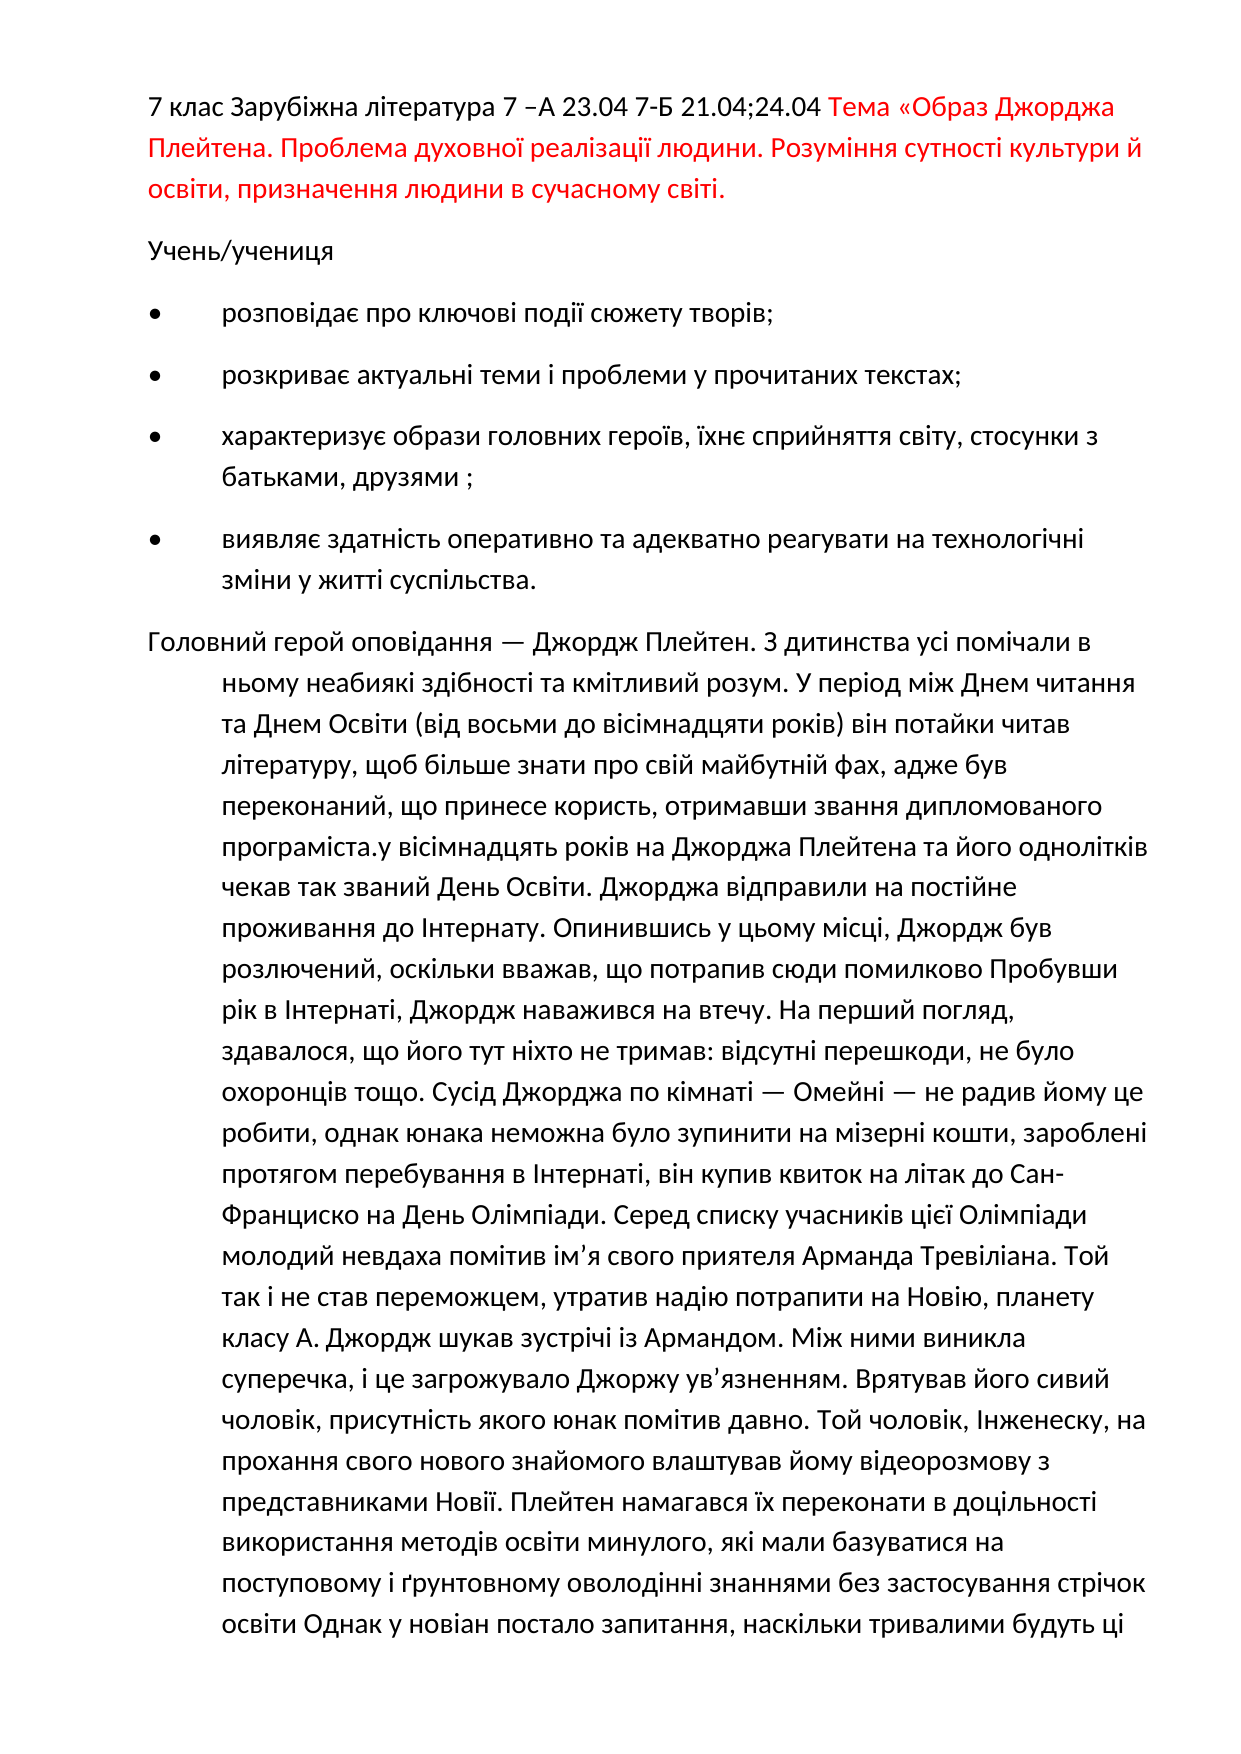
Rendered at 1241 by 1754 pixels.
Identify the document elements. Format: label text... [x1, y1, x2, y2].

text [148, 623, 1152, 1641]
text Учень/учениця [148, 232, 1152, 268]
text • розповідає про ключові події сюжету творів; [148, 294, 1152, 329]
text • характеризує образи головних героїв, їхнє сприйняття світу, стосунки з батьками, друзями ; [148, 417, 1152, 494]
text • розкриває актуальні теми і проблеми у прочитаних текстах; [148, 356, 1152, 391]
text 7 клас Зарубіжна література 7 –А 23.04 7-Б 21.04;24.04 Тема «Образ Джорджа Плейтена. Проблема духовної реалізації людини. Розуміння сутності культури й освіти, призначення людини в сучасному світі. [148, 88, 1152, 206]
text • виявляє здатність оперативно та адекватно реагувати на технологічні зміни у житті суспільства. [148, 520, 1152, 597]
